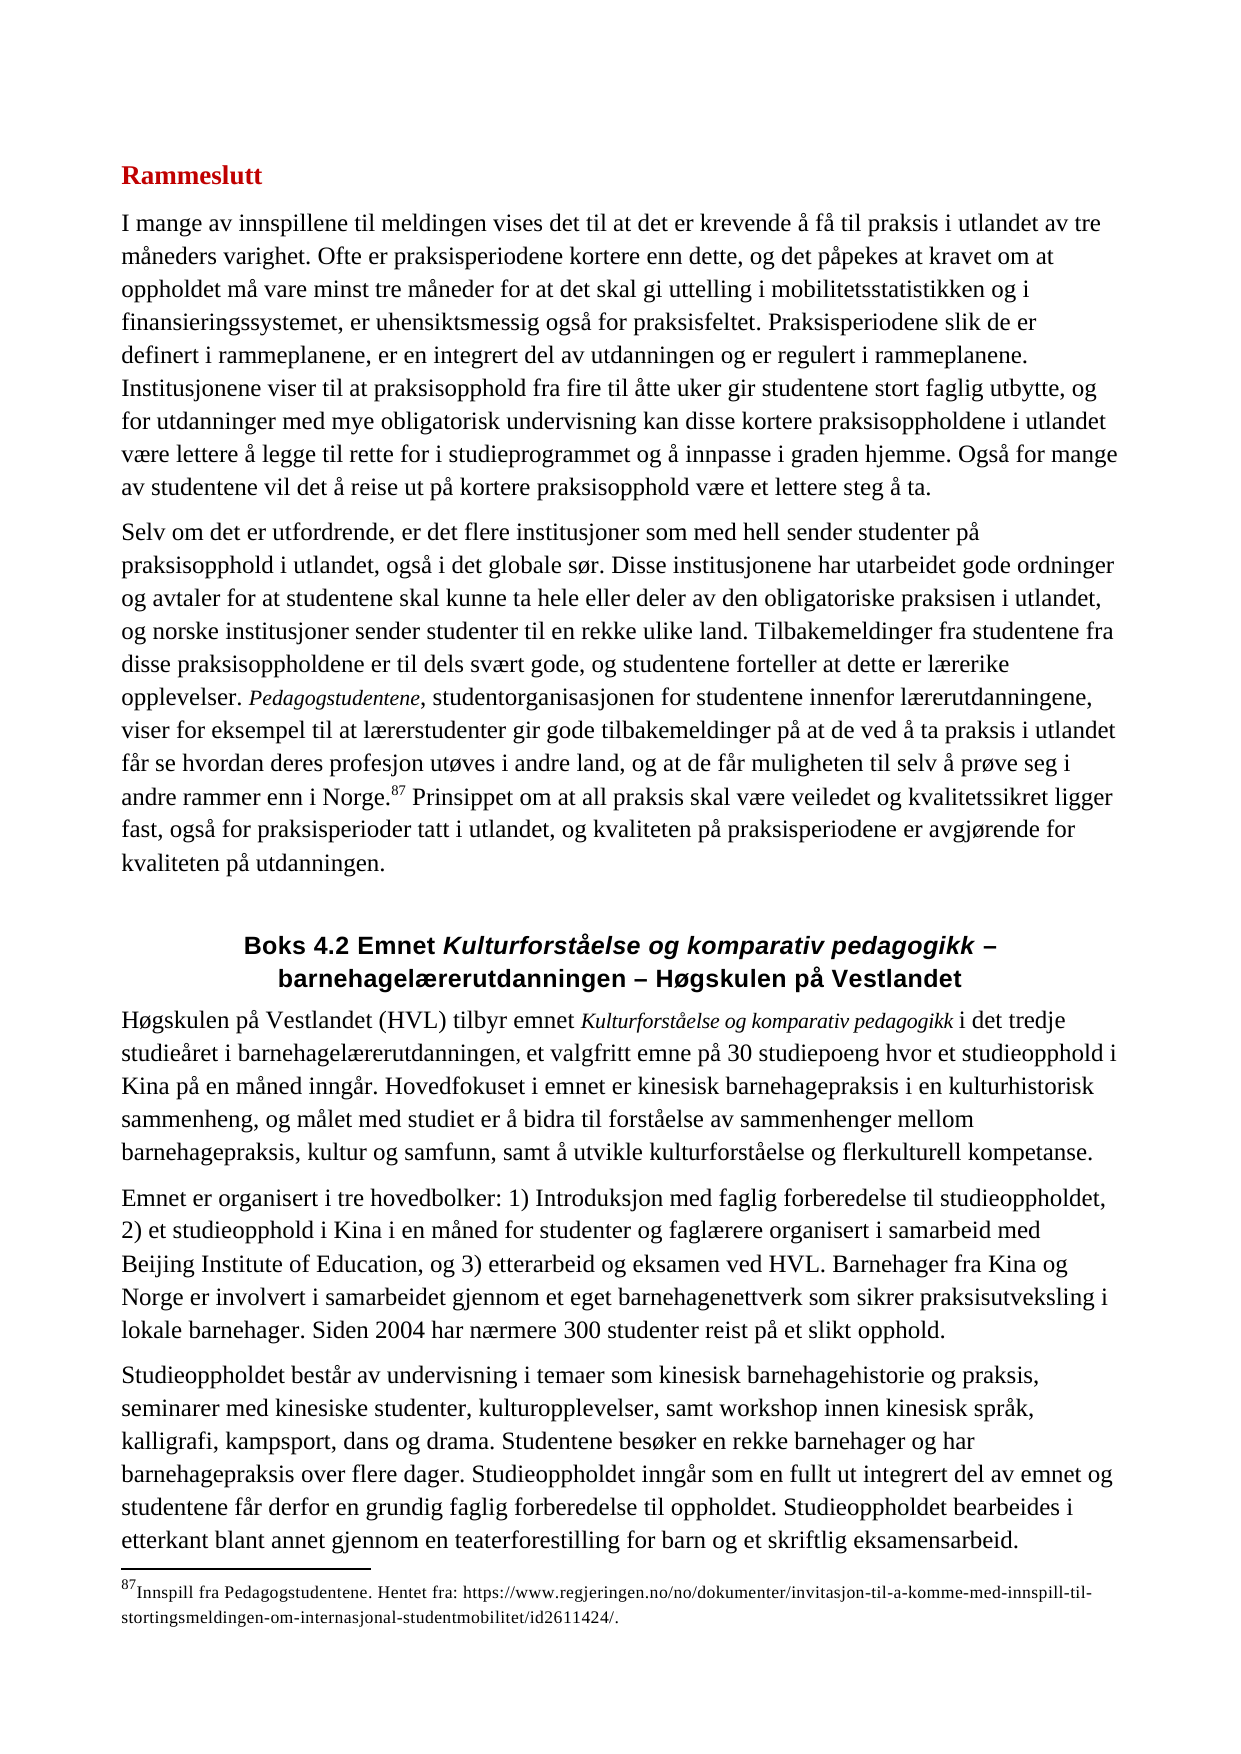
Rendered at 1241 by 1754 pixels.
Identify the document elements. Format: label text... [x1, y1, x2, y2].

text Emnet er organisert i tre hovedbolker: 1) Introduksjon med faglig forberedelse til studieoppholdet, 2) et studieopphold i Kina i en måned for studenter og faglærere organisert i samarbeid med Beijing Institute of Education, og 3) etterarbeid og eksamen ved HVL. Barnehager fra Kina og Norge er involvert i samarbeidet gjennom et eget barnehagenettverk som sikrer praksisutveksling i lokale barnehager. Siden 2004 har nærmere 300 studenter reist på et slikt opphold. [121, 1183, 1119, 1343]
text Høgskulen på Vestlandet (HVL) tilbyr emnet Kulturforståelse og komparativ pedagogikk i det tredje studieåret i barnehagelærerutdanningen, et valgfritt emne på 30 studiepoeng hvor et studieopphold i Kina på en måned inngår. Hovedfokuset i emnet er kinesisk barnehagepraksis i en kulturhistorisk sammenheng, og målet med studiet er å bidra til forståelse av sammenhenger mellom barnehagepraksis, kultur og samfunn, samt å utvikle kulturforståelse og flerkulturell kompetanse. [121, 1005, 1119, 1166]
text I mange av innspillene til meldingen vises det til at det er krevende å få til praksis i utlandet av tre måneders varighet. Ofte er praksisperiodene kortere enn dette, og det påpekes at kravet om at oppholdet må vare minst tre måneder for at det skal gi uttelling i mobilitetsstatistikken og i finansieringssystemet, er uhensiktsmessig også for praksisfeltet. Praksisperiodene slik de er definert i rammeplanene, er en integrert del av utdanningen og er regulert i rammeplanene. Institusjonene viser til at praksisopphold fra fire til åtte uker gir studentene stort faglig utbytte, og for utdanninger med mye obligatorisk undervisning kan disse kortere praksisoppholdene i utlandet være lettere å legge til rette for i studieprogrammet og å innpasse i graden hjemme. Også for mange av studentene vil det å reise ut på kortere praksisopphold være et lettere steg å ta. [121, 208, 1119, 501]
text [121, 1360, 1119, 1554]
text Emnet Kulturforståelse og komparativ pedagogikk – barnehagelærerutdanningen – Høgskulen på Vestlandet [121, 931, 1119, 992]
text Rammeslutt [121, 159, 1119, 191]
text Selv om det er utfordrende, er det flere institusjoner som med hell sender studenter på praksisopphold i utlandet, også i det globale sør. Disse institusjonene har utarbeidet gode ordninger og avtaler for at studentene skal kunne ta hele eller deler av den obligatoriske praksisen i utlandet, og norske institusjoner sender studenter til en rekke ulike land. Tilbakemeldinger fra studentene fra disse praksisoppholdene er til dels svært gode, og studentene forteller at dette er lærerike opplevelser. Pedagogstudentene, studentorganisasjonen for studentene innenfor lærerutdanningene, viser for eksempel til at lærerstudenter gir gode tilbakemeldinger på at de ved å ta praksis i utlandet får se hvordan deres profesjon utøves i andre land, og at de får muligheten til selv å prøve seg i andre rammer enn i Norge. Prinsippet om at all praksis skal være veiledet og kvalitetssikret ligger fast, også for praksisperioder tatt i utlandet, og kvaliteten på praksisperiodene er avgjørende for kvaliteten på utdanningen. [121, 517, 1119, 876]
